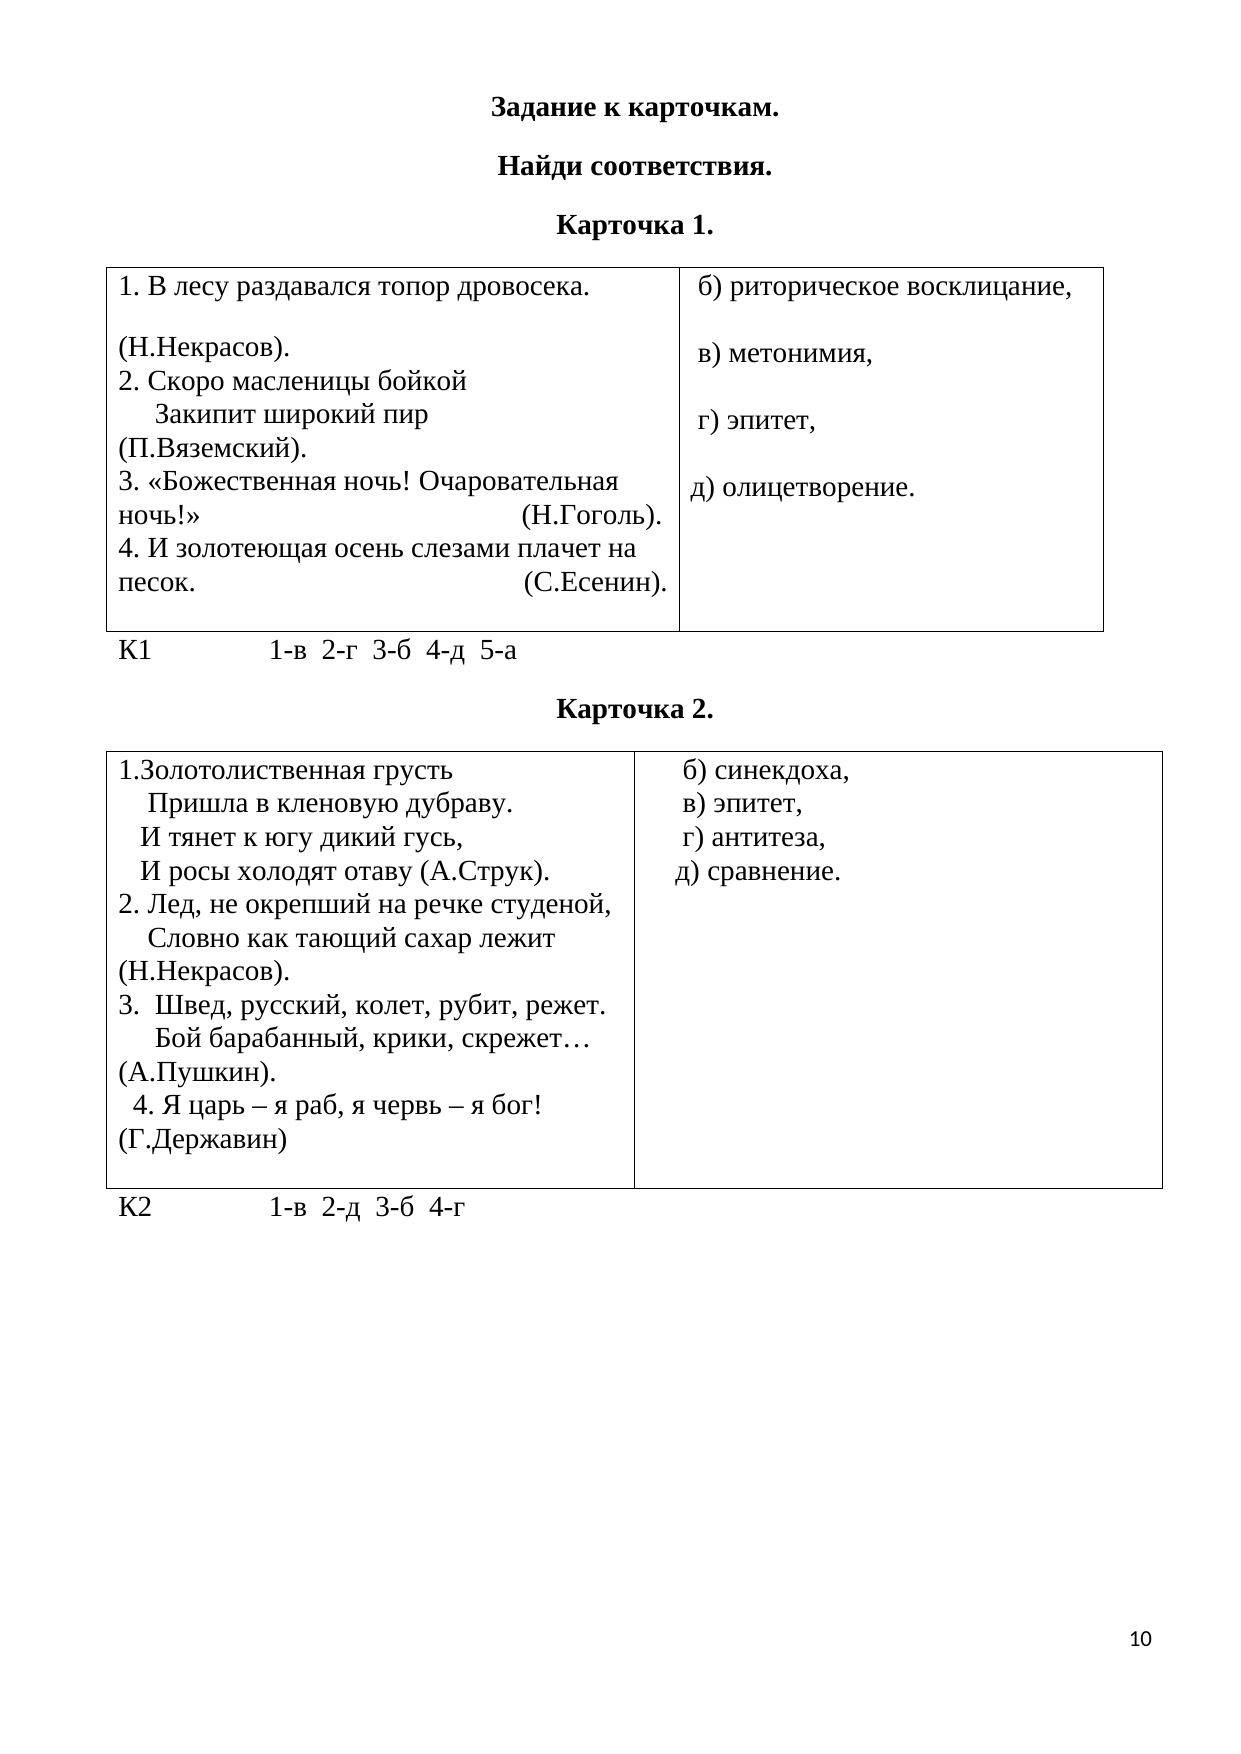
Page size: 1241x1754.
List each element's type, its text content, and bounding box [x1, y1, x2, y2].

text К1 1-в 2-г 3-б 4-д 5-а [118, 632, 1152, 666]
text К2 1-в 2-д 3-б 4-г [118, 1189, 1152, 1223]
table_header 1. В лесу раздавался топор дровосека. (Н.Некрасов). 2. Скоро масленицы бойкой Закипит широкий пир (П.Вяземский). 3. «Божественная ночь! Очаровательная ночь!» (Н.Гоголь). 4. И золотеющая осень слезами плачет на песок. (С.Есенин). [107, 268, 679, 631]
text Карточка 1. [118, 207, 1152, 241]
table_header б) риторическое восклицание, в) метонимия, г) эпитет, д) олицетворение. [680, 268, 1103, 631]
text Задание к карточкам. [118, 89, 1152, 122]
table_header б) синекдоха, в) эпитет, г) антитеза, д) сравнение. [635, 752, 1162, 1188]
text Карточка 2. [118, 692, 1152, 725]
table_header 1.Золотолиственная грусть Пришла в кленовую дубраву. И тянет к югу дикий гусь, И росы холодят отаву (А.Струк). 2. Лед, не окрепший на речке студеной, Словно как тающий сахар лежит (Н.Некрасов). 3. Швед, русский, колет, рубит, режет. Бой барабанный, крики, скрежет… (А.Пушкин). 4. Я царь – я раб, я червь – я бог! (Г.Державин) [107, 752, 634, 1188]
text Найди соответствия. [118, 148, 1152, 182]
